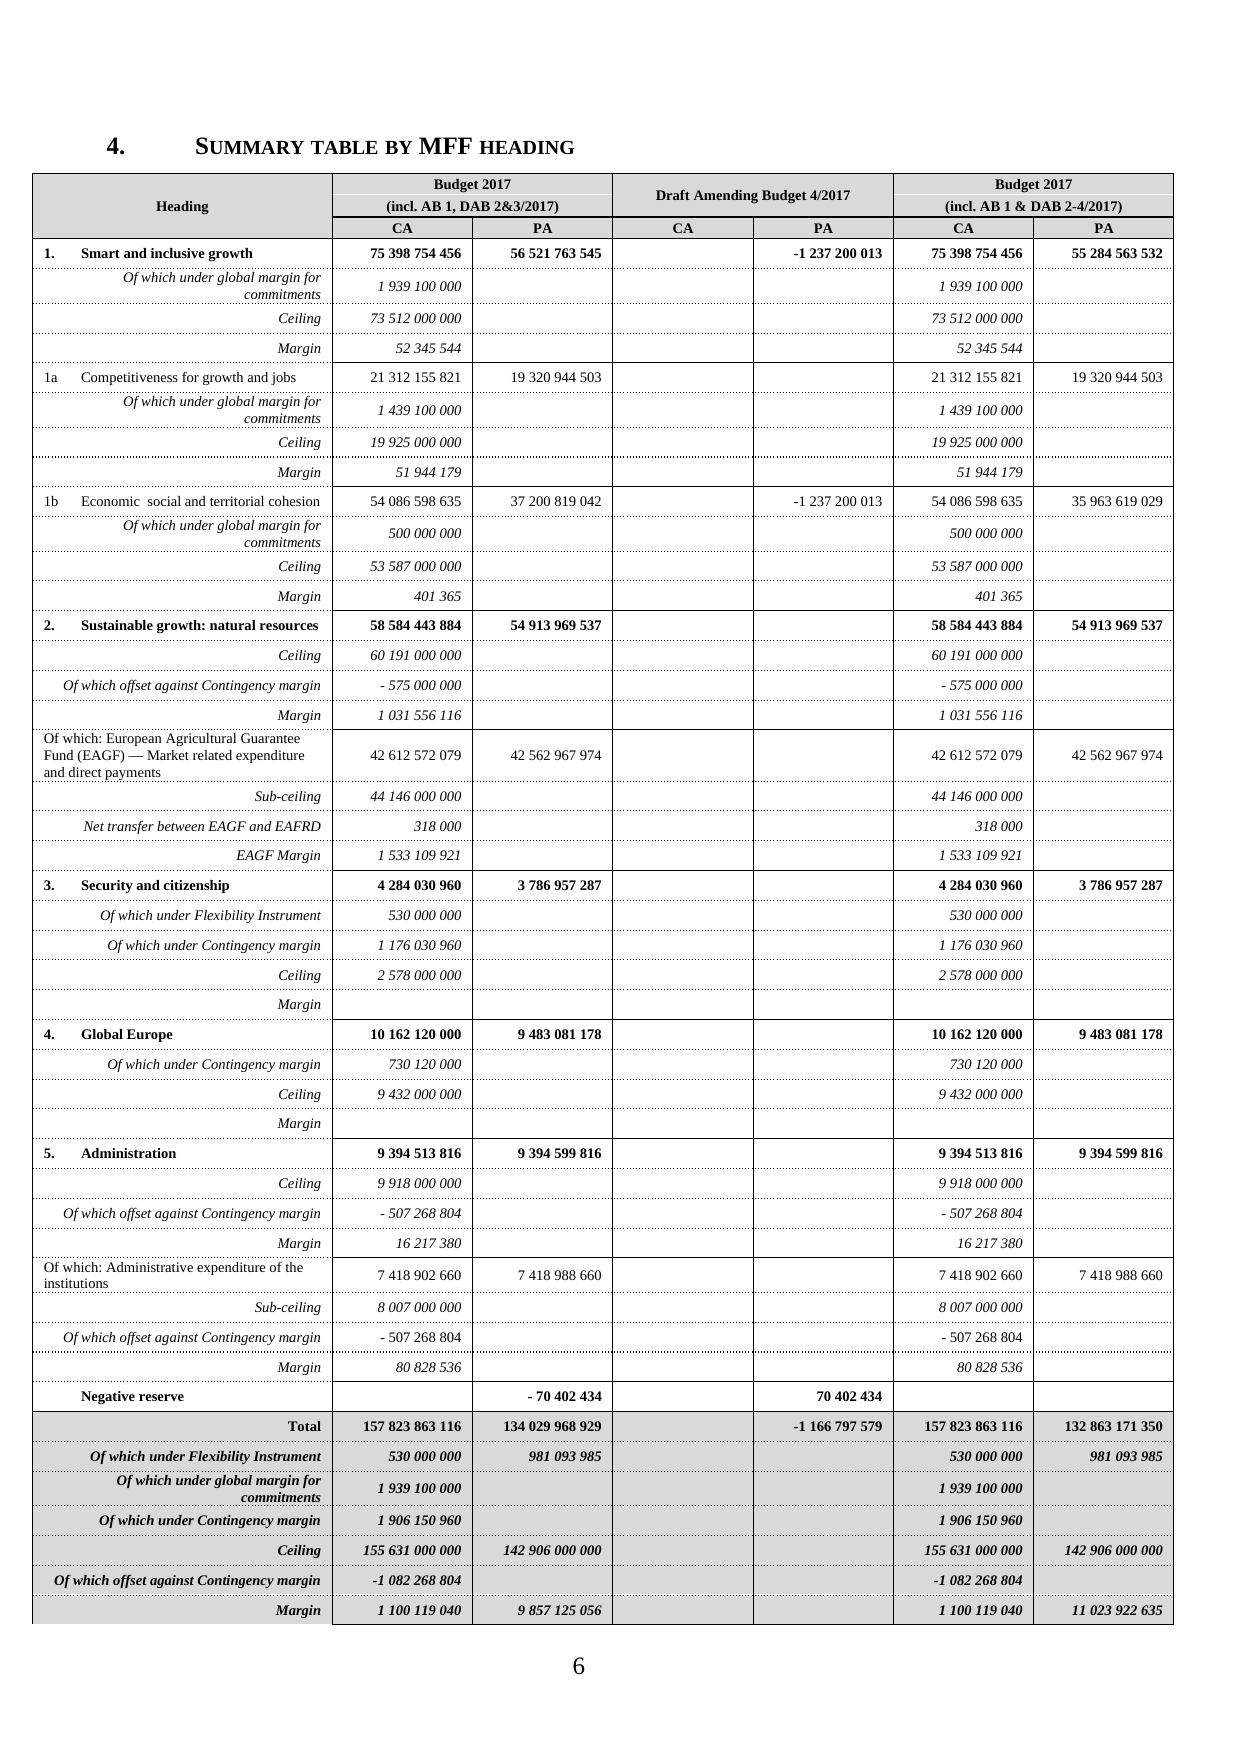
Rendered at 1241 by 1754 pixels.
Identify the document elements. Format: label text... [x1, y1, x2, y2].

table_cell [1034, 959, 1173, 989]
table_cell [754, 1020, 893, 1049]
table_cell [1034, 781, 1173, 810]
table_cell 58 584 443 884 [894, 611, 1033, 640]
table_cell [473, 959, 612, 989]
table_cell [754, 1505, 893, 1535]
table_cell Margin [33, 1351, 332, 1381]
table_cell 530 000 000 [894, 900, 1033, 929]
table_cell [613, 268, 753, 303]
table_cell 21 312 155 821 [894, 363, 1033, 392]
table_cell Ceiling [33, 427, 332, 456]
table_cell [754, 781, 893, 810]
table_cell 318 000 [333, 810, 472, 840]
table_cell PA [473, 218, 612, 238]
table_cell 8 007 000 000 [333, 1292, 472, 1322]
table_cell Security and citizenship [70, 870, 332, 900]
table_cell Margin [33, 989, 332, 1019]
table_cell 53 587 000 000 [894, 551, 1033, 580]
table_cell Of which under Contingency margin [33, 930, 332, 959]
table_cell 157 823 863 116 [894, 1412, 1033, 1441]
table_cell [1034, 1505, 1173, 1535]
table_cell 73 512 000 000 [894, 303, 1033, 332]
table_cell [473, 781, 612, 810]
table_cell 42 612 572 079 [894, 730, 1033, 781]
table_cell 155 631 000 000 [894, 1535, 1033, 1565]
table_cell 157 823 863 116 [333, 1412, 472, 1441]
table_cell 1 906 150 960 [894, 1505, 1033, 1535]
table_cell [1034, 930, 1173, 959]
table_cell [1034, 900, 1173, 929]
table_cell Sub-ceiling [33, 1292, 332, 1322]
table_cell [33, 1381, 69, 1411]
table_cell 80 828 536 [894, 1351, 1033, 1381]
table_cell 9 394 599 816 [473, 1139, 612, 1168]
table_cell [473, 840, 612, 870]
table_cell [613, 1535, 753, 1565]
table_cell 1 533 109 921 [333, 840, 472, 870]
table_cell [1034, 840, 1173, 870]
table_cell Ceiling [33, 959, 332, 989]
table_cell 1b [33, 486, 69, 516]
table_cell PA [1034, 218, 1173, 238]
table_cell [613, 1049, 753, 1078]
table_cell [1034, 670, 1173, 699]
table_cell [613, 840, 753, 870]
table_cell [754, 640, 893, 670]
table_cell [754, 456, 893, 486]
table_cell [473, 1292, 612, 1322]
table_cell [1034, 268, 1173, 303]
table_cell 60 191 000 000 [894, 640, 1033, 670]
table_cell [333, 1108, 472, 1138]
table_cell -1 082 268 804 [333, 1565, 472, 1594]
table_cell Of which offset against Contingency margin [33, 1198, 332, 1227]
table_cell 52 345 544 [894, 333, 1033, 362]
table_cell Of which under Contingency margin [33, 1049, 332, 1078]
table_cell - 507 268 804 [333, 1198, 472, 1227]
table_cell [613, 670, 753, 699]
table_cell [613, 1020, 753, 1049]
table_cell 3 786 957 287 [1034, 871, 1173, 900]
table_cell [613, 959, 753, 989]
table_cell [754, 1079, 893, 1108]
table_cell 730 120 000 [894, 1049, 1033, 1078]
table_cell Of which under Flexibility Instrument [33, 1441, 332, 1471]
table_cell [754, 1471, 893, 1505]
table_cell 1 439 100 000 [333, 392, 472, 427]
table_cell (incl. AB 1, DAB 2&3/2017) [333, 195, 612, 216]
table_cell Competitiveness for growth and jobs [70, 362, 332, 392]
table_cell [754, 989, 893, 1019]
table_cell 5. [33, 1138, 69, 1168]
table_cell 1 533 109 921 [894, 840, 1033, 870]
table_cell 1 031 556 116 [894, 700, 1033, 729]
table_cell 7 418 988 660 [1034, 1258, 1173, 1292]
table_header Budget 2017 [894, 174, 1173, 194]
table_cell [613, 1292, 753, 1322]
table_cell [473, 989, 612, 1019]
table_cell [1034, 1292, 1173, 1322]
table_cell [754, 551, 893, 580]
table_cell [613, 700, 753, 729]
table_cell [473, 1322, 612, 1351]
table_cell [613, 1351, 753, 1381]
table_cell Margin [33, 333, 332, 362]
table_cell [1034, 1198, 1173, 1227]
table_cell [754, 959, 893, 989]
table_cell 3 786 957 287 [473, 871, 612, 900]
table_cell [1034, 1382, 1173, 1411]
table_cell [613, 900, 753, 929]
table_cell 1 031 556 116 [333, 700, 472, 729]
table_cell 500 000 000 [894, 516, 1033, 551]
table_cell [754, 1228, 893, 1257]
table_cell 1 906 150 960 [333, 1505, 472, 1535]
table_cell - 507 268 804 [333, 1322, 472, 1351]
table_cell Ceiling [33, 551, 332, 580]
table_cell [473, 1079, 612, 1108]
table_cell Economic social and territorial cohesion [70, 486, 332, 516]
table_cell 10 162 120 000 [333, 1020, 472, 1049]
table_cell [473, 1228, 612, 1257]
table_cell [1034, 1228, 1173, 1257]
table_cell [754, 363, 893, 392]
table_cell [613, 516, 753, 551]
table_cell 42 612 572 079 [333, 730, 472, 781]
table_cell [613, 1565, 753, 1594]
table_cell [1034, 551, 1173, 580]
table_cell [1034, 456, 1173, 486]
table_cell Margin [33, 580, 332, 610]
table_cell [613, 1382, 753, 1411]
table_cell 530 000 000 [894, 1441, 1033, 1471]
table_cell [1034, 427, 1173, 456]
table_cell 1 939 100 000 [894, 1471, 1033, 1505]
table_cell 1 939 100 000 [333, 1471, 472, 1505]
table_cell - 575 000 000 [894, 670, 1033, 699]
table_cell [1034, 989, 1173, 1019]
table_cell 142 906 000 000 [1034, 1535, 1173, 1565]
table_cell [613, 239, 753, 268]
table_cell [473, 1565, 612, 1594]
table_cell 52 345 544 [333, 333, 472, 362]
table_cell Total [33, 1412, 332, 1441]
table_cell 9 394 513 816 [333, 1139, 472, 1168]
table_cell 54 913 969 537 [1034, 611, 1173, 640]
table_cell Ceiling [33, 1168, 332, 1198]
table_cell 530 000 000 [333, 1441, 472, 1471]
table_cell 4. [33, 1019, 69, 1049]
table_cell Sub-ceiling [33, 781, 332, 810]
table_header Heading [33, 174, 332, 238]
table_cell [1034, 392, 1173, 427]
table_cell [613, 871, 753, 900]
table_cell 44 146 000 000 [894, 781, 1033, 810]
table_cell 54 086 598 635 [894, 487, 1033, 516]
table_cell [754, 1441, 893, 1471]
table_cell [1034, 1049, 1173, 1078]
table_cell [1034, 1351, 1173, 1381]
table_cell Of which offset against Contingency margin [33, 1565, 332, 1594]
table_cell [473, 900, 612, 929]
table_cell Global Europe [70, 1019, 332, 1049]
table_cell [473, 392, 612, 427]
table_cell [613, 640, 753, 670]
table_header Budget 2017 [333, 174, 612, 194]
table_cell (incl. AB 1 & DAB 2-4/2017) [894, 195, 1173, 216]
table_cell 401 365 [333, 580, 472, 610]
table_cell 134 029 968 929 [473, 1412, 612, 1441]
table_cell [473, 333, 612, 362]
table_cell Of which: European Agricultural Guarantee Fund (EAGF) — Market related expenditure and direct payments [33, 729, 332, 781]
table_cell [754, 1565, 893, 1594]
table_cell [473, 551, 612, 580]
table_cell 9 918 000 000 [894, 1168, 1033, 1198]
table_cell - 70 402 434 [473, 1382, 612, 1411]
table_cell 4 284 030 960 [333, 871, 472, 900]
table_cell [754, 516, 893, 551]
table_cell [754, 611, 893, 640]
table_cell 1. [33, 239, 69, 268]
table_cell [1034, 810, 1173, 840]
table_cell [473, 1168, 612, 1198]
table_cell 42 562 967 974 [473, 730, 612, 781]
table_cell [1034, 1471, 1173, 1505]
table_cell [473, 1108, 612, 1138]
table_cell 75 398 754 456 [894, 239, 1033, 268]
table_cell Smart and inclusive growth [70, 239, 332, 268]
table_cell Margin [33, 456, 332, 486]
table_cell 9 432 000 000 [894, 1079, 1033, 1108]
table_cell 142 906 000 000 [473, 1535, 612, 1565]
table_cell [613, 1228, 753, 1257]
table_cell 19 925 000 000 [894, 427, 1033, 456]
table_cell 2 578 000 000 [333, 959, 472, 989]
table_cell [1034, 1322, 1173, 1351]
subtitle 4. Summary table by MFF heading [106, 131, 1100, 160]
table_cell 42 562 967 974 [1034, 730, 1173, 781]
table_cell 51 944 179 [333, 456, 472, 486]
table_cell [613, 1079, 753, 1108]
table_cell [754, 810, 893, 840]
table_cell [473, 1049, 612, 1078]
table_cell 73 512 000 000 [333, 303, 472, 332]
table_cell CA [333, 218, 472, 238]
table_cell 51 944 179 [894, 456, 1033, 486]
table_cell 16 217 380 [333, 1228, 472, 1257]
table_cell [613, 730, 753, 781]
table_cell [613, 930, 753, 959]
table_cell - 507 268 804 [894, 1322, 1033, 1351]
table_cell [473, 1351, 612, 1381]
table_cell [473, 1198, 612, 1227]
table_cell Of which offset against Contingency margin [33, 1322, 332, 1351]
table_cell 981 093 985 [473, 1441, 612, 1471]
table_cell 35 963 619 029 [1034, 487, 1173, 516]
table_cell [613, 551, 753, 580]
table_cell [613, 1441, 753, 1471]
table_cell 1 176 030 960 [894, 930, 1033, 959]
table_cell [613, 392, 753, 427]
table_cell -1 237 200 013 [754, 487, 893, 516]
table_cell [613, 989, 753, 1019]
table_cell CA [894, 218, 1033, 238]
table_cell 19 320 944 503 [1034, 363, 1173, 392]
table_cell [754, 580, 893, 610]
table_cell [613, 580, 753, 610]
table_cell 9 918 000 000 [333, 1168, 472, 1198]
table_cell EAGF Margin [33, 840, 332, 870]
table_cell [613, 1168, 753, 1198]
table_cell Ceiling [33, 1535, 332, 1565]
table_cell [894, 989, 1033, 1019]
table_cell Of which: Administrative expenditure of the institutions [33, 1257, 332, 1292]
table_cell [1034, 516, 1173, 551]
table_cell 7 418 988 660 [473, 1258, 612, 1292]
table_cell Of which under global margin for commitments [33, 392, 332, 427]
table_cell [754, 1292, 893, 1322]
table_cell Administration [70, 1138, 332, 1168]
table_cell [894, 1108, 1033, 1138]
table_cell 21 312 155 821 [333, 363, 472, 392]
table_cell [613, 333, 753, 362]
table_cell -1 082 268 804 [894, 1565, 1033, 1594]
table_cell Margin [33, 700, 332, 729]
table_cell 155 631 000 000 [333, 1535, 472, 1565]
table_cell 9 394 513 816 [894, 1139, 1033, 1168]
table_cell 1 439 100 000 [894, 392, 1033, 427]
table_cell [754, 1351, 893, 1381]
table_cell 1 939 100 000 [894, 268, 1033, 303]
table_cell 7 418 902 660 [894, 1258, 1033, 1292]
table_cell [613, 303, 753, 332]
table_cell Net transfer between EAGF and EAFRD [33, 810, 332, 840]
table_cell [613, 1505, 753, 1535]
table_cell [754, 670, 893, 699]
table_cell 70 402 434 [754, 1382, 893, 1411]
table_cell [1034, 333, 1173, 362]
table_cell [1034, 580, 1173, 610]
table_cell [754, 1049, 893, 1078]
table_cell [473, 930, 612, 959]
table_cell [613, 1198, 753, 1227]
table_cell [613, 363, 753, 392]
table_cell 1 100 119 040 [333, 1595, 472, 1624]
table_cell [473, 1471, 612, 1505]
table_cell [1034, 1168, 1173, 1198]
table_cell PA [754, 218, 893, 238]
table_cell [1034, 1108, 1173, 1138]
table_cell [613, 427, 753, 456]
table_cell Margin [33, 1595, 332, 1624]
table_cell [754, 333, 893, 362]
table_cell Of which under global margin for commitments [33, 516, 332, 551]
table_cell 56 521 763 545 [473, 239, 612, 268]
table_cell 9 483 081 178 [1034, 1020, 1173, 1049]
table_cell 75 398 754 456 [333, 239, 472, 268]
table_cell [754, 1198, 893, 1227]
table_cell [613, 456, 753, 486]
table_cell [754, 1108, 893, 1138]
table_cell 53 587 000 000 [333, 551, 472, 580]
table_cell [754, 1168, 893, 1198]
table_cell [473, 810, 612, 840]
table_cell Ceiling [33, 303, 332, 332]
table_cell [894, 1382, 1033, 1411]
table_cell 981 093 985 [1034, 1441, 1173, 1471]
table_cell 132 863 171 350 [1034, 1412, 1173, 1441]
table_cell 530 000 000 [333, 900, 472, 929]
table_cell [754, 303, 893, 332]
table_cell - 575 000 000 [333, 670, 472, 699]
table_cell CA [613, 218, 753, 238]
table_cell 80 828 536 [333, 1351, 472, 1381]
table_cell [473, 700, 612, 729]
table_cell [1034, 303, 1173, 332]
table_cell 3. [33, 870, 69, 900]
table_cell 55 284 563 532 [1034, 239, 1173, 268]
table_cell [613, 781, 753, 810]
table_cell Negative reserve [70, 1381, 332, 1411]
table_cell [754, 730, 893, 781]
table_cell 54 913 969 537 [473, 611, 612, 640]
table_cell [333, 989, 472, 1019]
table_cell 37 200 819 042 [473, 487, 612, 516]
table_cell [473, 1505, 612, 1535]
table_cell [754, 1595, 893, 1624]
table_cell [613, 1258, 753, 1292]
table_cell [613, 611, 753, 640]
table_cell 10 162 120 000 [894, 1020, 1033, 1049]
table_cell Ceiling [33, 640, 332, 670]
table_header Draft Amending Budget 4/2017 [613, 174, 893, 216]
table_cell [473, 580, 612, 610]
table_cell [613, 1139, 753, 1168]
table_cell [473, 427, 612, 456]
table_cell [754, 1139, 893, 1168]
table_cell 4 284 030 960 [894, 871, 1033, 900]
table_cell Of which under global margin for commitments [33, 1471, 332, 1505]
table_cell [754, 1535, 893, 1565]
table_cell [754, 392, 893, 427]
table_cell Of which under Contingency margin [33, 1505, 332, 1535]
table_cell 60 191 000 000 [333, 640, 472, 670]
table_cell [1034, 700, 1173, 729]
table_cell 16 217 380 [894, 1228, 1033, 1257]
table_cell 1 176 030 960 [333, 930, 472, 959]
table_cell 1a [33, 362, 69, 392]
table_cell 2. [33, 610, 69, 640]
table_cell - 507 268 804 [894, 1198, 1033, 1227]
table_cell 2 578 000 000 [894, 959, 1033, 989]
table_cell 500 000 000 [333, 516, 472, 551]
table_cell Margin [33, 1108, 332, 1138]
table_cell 9 394 599 816 [1034, 1139, 1173, 1168]
table_cell [473, 640, 612, 670]
table_cell [613, 1412, 753, 1441]
table_cell 9 483 081 178 [473, 1020, 612, 1049]
table_cell Ceiling [33, 1079, 332, 1108]
table_cell 19 320 944 503 [473, 363, 612, 392]
table_cell [754, 1258, 893, 1292]
table_cell [473, 303, 612, 332]
table_cell 54 086 598 635 [333, 487, 472, 516]
table_cell -1 237 200 013 [754, 239, 893, 268]
table_cell [473, 516, 612, 551]
table_cell 9 857 125 056 [473, 1595, 612, 1624]
table_cell [613, 1322, 753, 1351]
table_cell Sustainable growth: natural resources [70, 610, 332, 640]
table_cell 58 584 443 884 [333, 611, 472, 640]
table_cell 44 146 000 000 [333, 781, 472, 810]
table_cell -1 166 797 579 [754, 1412, 893, 1441]
table_cell 730 120 000 [333, 1049, 472, 1078]
table_cell 1 100 119 040 [894, 1595, 1033, 1624]
table_cell [754, 871, 893, 900]
table_cell [754, 427, 893, 456]
table_cell [473, 670, 612, 699]
table_cell [754, 1322, 893, 1351]
table_cell [754, 700, 893, 729]
table_cell [613, 1108, 753, 1138]
table_cell 401 365 [894, 580, 1033, 610]
table_cell [613, 1595, 753, 1624]
table_cell 7 418 902 660 [333, 1258, 472, 1292]
table_cell [333, 1382, 472, 1411]
table_cell 11 023 922 635 [1034, 1595, 1173, 1624]
table_cell [754, 930, 893, 959]
table_cell 8 007 000 000 [894, 1292, 1033, 1322]
table_cell [754, 268, 893, 303]
table_cell Of which offset against Contingency margin [33, 670, 332, 699]
table_cell 9 432 000 000 [333, 1079, 472, 1108]
table_cell [1034, 640, 1173, 670]
table_cell Of which under global margin for commitments [33, 268, 332, 303]
table_cell 1 939 100 000 [333, 268, 472, 303]
table_cell Margin [33, 1228, 332, 1257]
table_cell [613, 1471, 753, 1505]
table_cell [473, 456, 612, 486]
table_cell [1034, 1079, 1173, 1108]
table_cell [754, 840, 893, 870]
table_cell [1034, 1565, 1173, 1594]
table_cell 318 000 [894, 810, 1033, 840]
table_cell [613, 810, 753, 840]
table_cell [613, 487, 753, 516]
table_cell Of which under Flexibility Instrument [33, 900, 332, 929]
table_cell [754, 900, 893, 929]
table_cell 19 925 000 000 [333, 427, 472, 456]
table_cell [473, 268, 612, 303]
